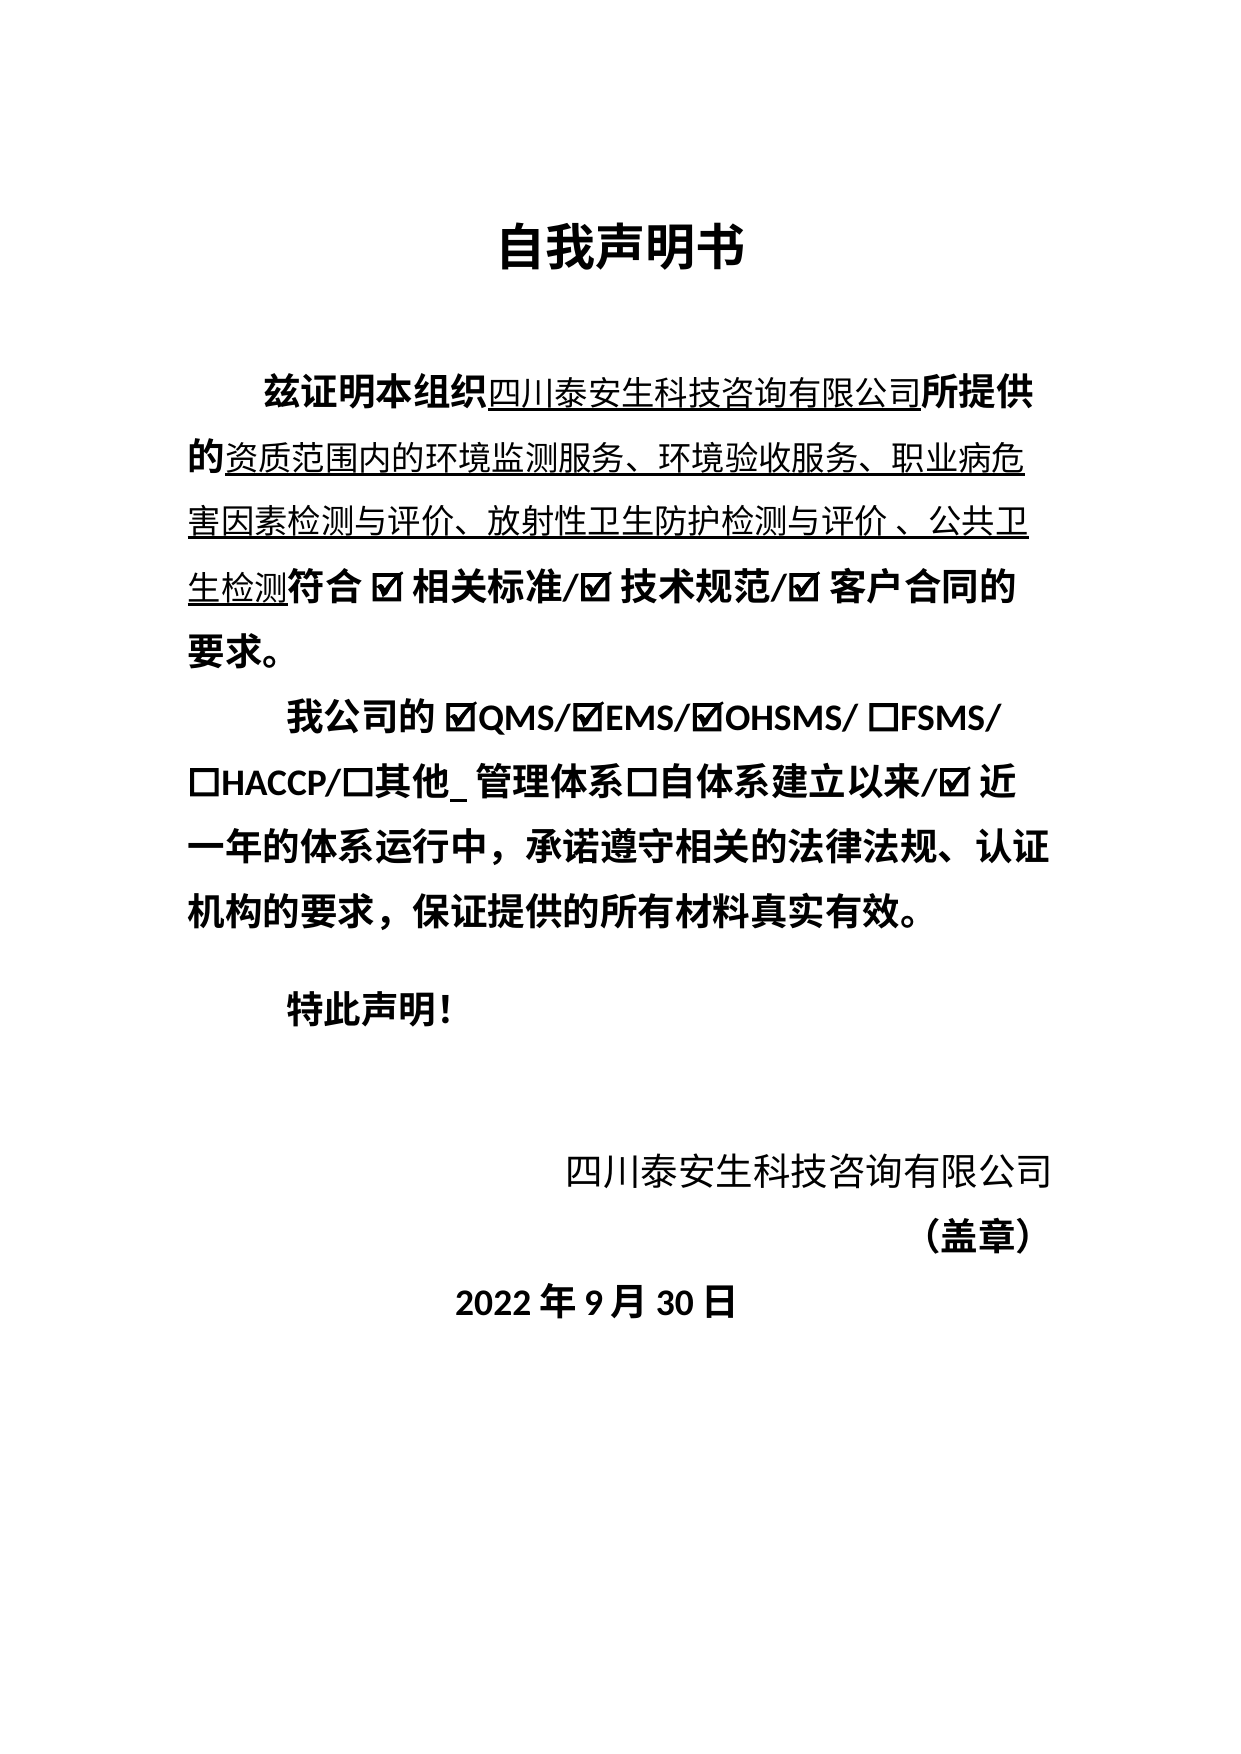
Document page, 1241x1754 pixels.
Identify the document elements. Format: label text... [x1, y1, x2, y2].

text 我公司的QMS/EMS/OHSMS/ FSMS/ HACCP/其他 管理体系自体系建立以来/近一年的体系运行中，承诺遵守相关的法律法规、认证机构的要求，保证提供的所有材料真实有效。 [187, 682, 1053, 942]
text 四川泰安生科技咨询有限公司 [187, 1137, 1053, 1202]
text 自我声明书 [187, 194, 1053, 292]
text 特此声明！ [187, 974, 1053, 1039]
text 2022年9月30日 [187, 1267, 1053, 1332]
text 兹证明本组织四川泰安生科技咨询有限公司所提供的资质范围内的环境监测服务、环境验收服务、职业病危害因素检测与评价、放射性卫生防护检测与评价 、公共卫生检测符合相关标准/技术规范/客户合同的要求。 [187, 357, 1053, 682]
text （盖章） [187, 1202, 1053, 1267]
